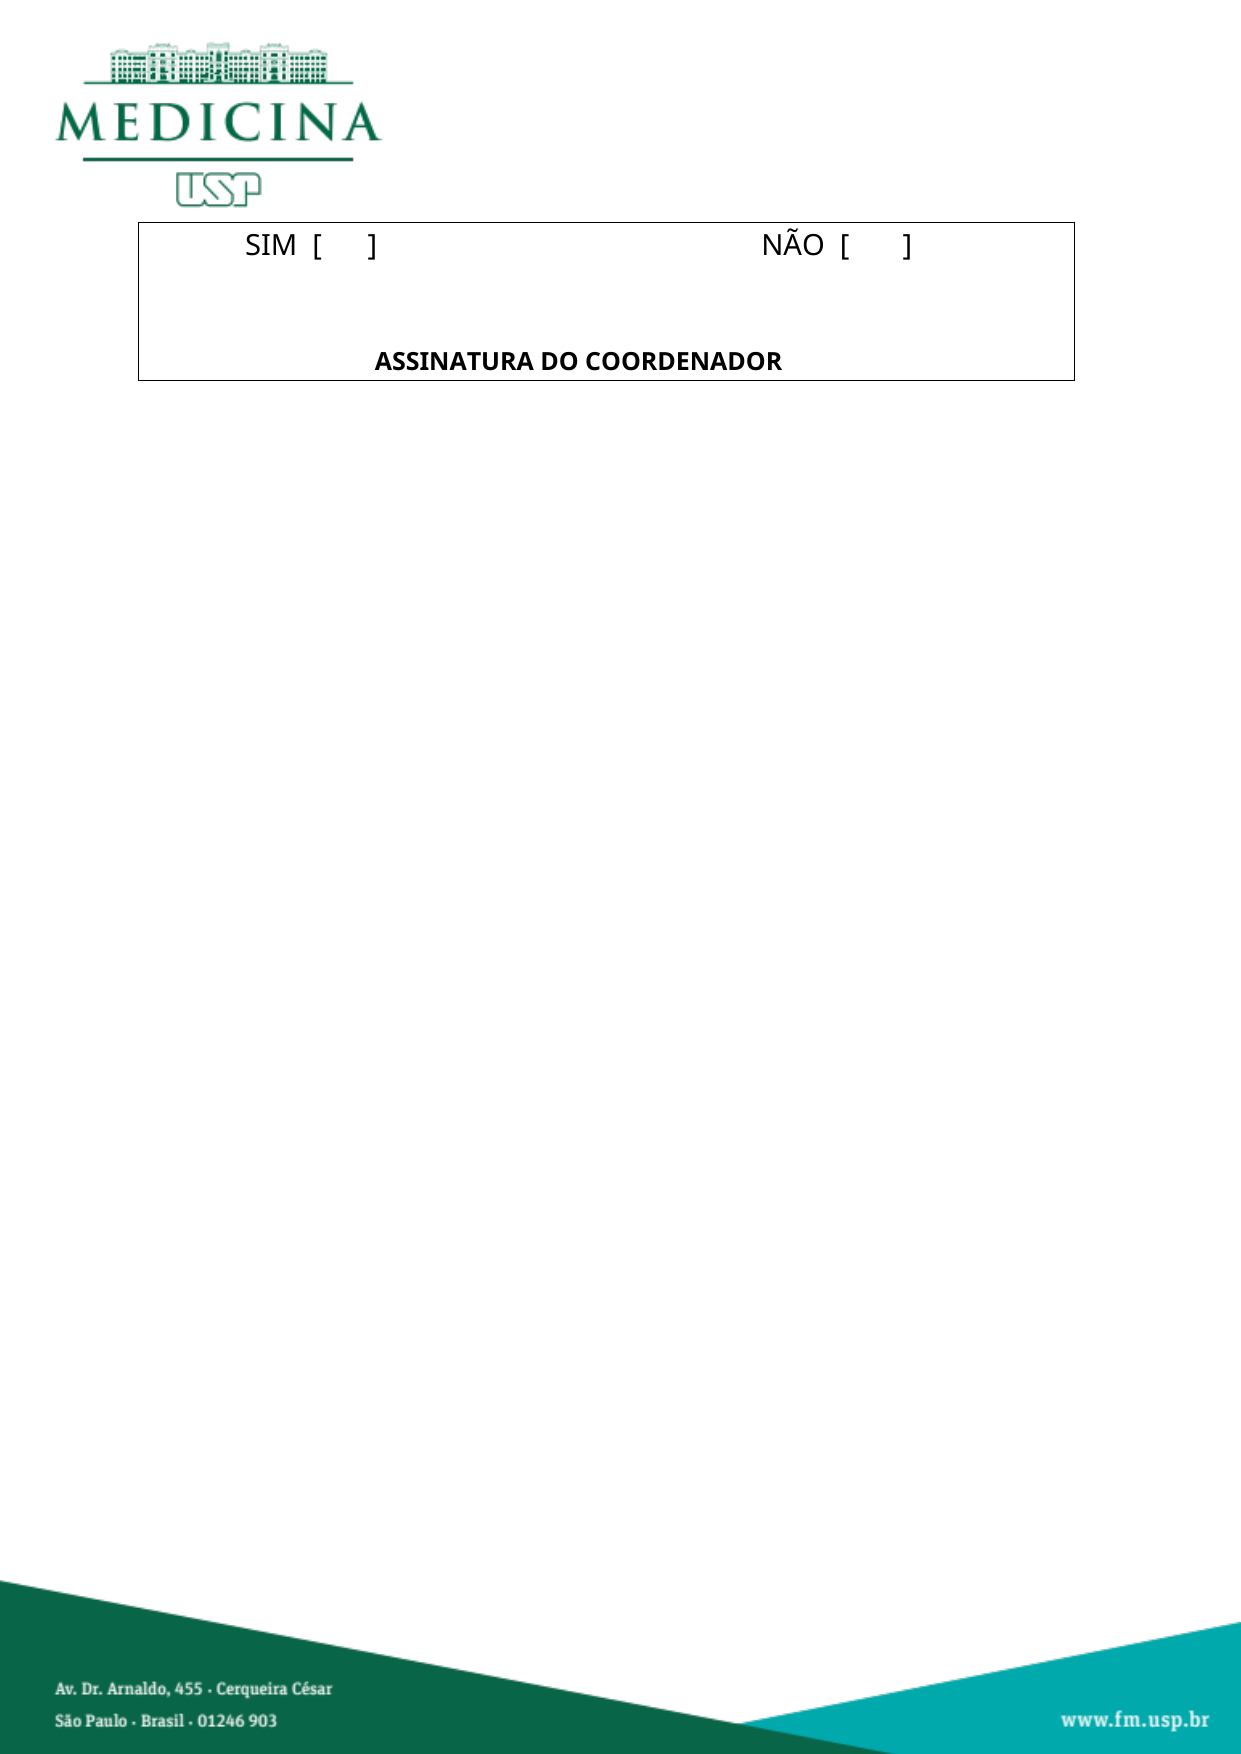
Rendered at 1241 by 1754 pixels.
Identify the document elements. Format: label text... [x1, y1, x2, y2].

text SIM [ ] NÃO [ ] [139, 223, 1074, 264]
text ASSINATURA DO COORDENADOR [139, 341, 1074, 380]
